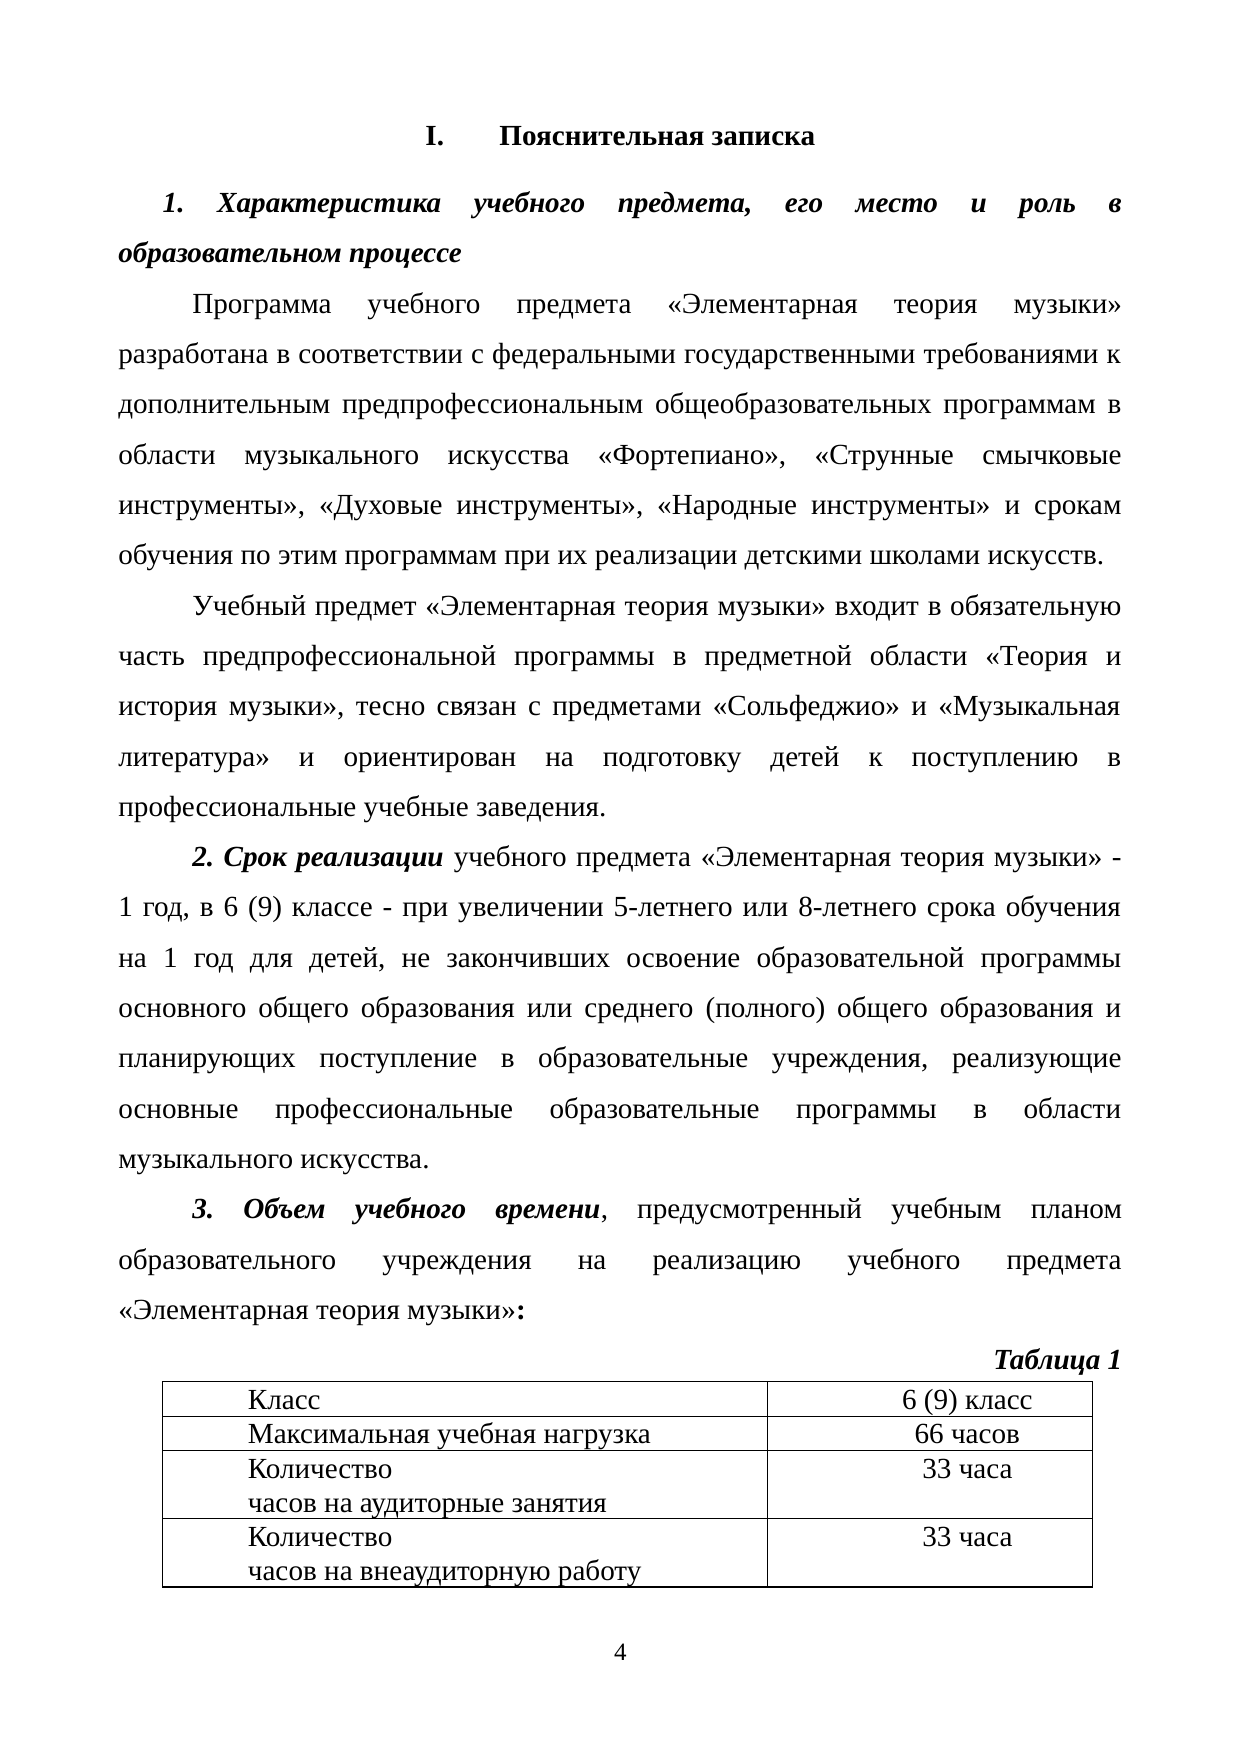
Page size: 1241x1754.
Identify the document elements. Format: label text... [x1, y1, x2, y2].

text 3. Объем учебного времени, предусмотренный учебным планом образовательного учреждения на реализацию учебного предмета «Элементарная теория музыки»: [118, 1191, 1122, 1326]
table_cell Максимальная учебная нагрузка [163, 1417, 767, 1450]
table_cell 33 часа [768, 1451, 1092, 1518]
table_cell Количество часов на аудиторные занятия [163, 1451, 767, 1518]
table_cell 66 часов [768, 1417, 1092, 1450]
text I. Пояснительная записка [118, 118, 1122, 152]
text Таблица 1 [118, 1342, 1122, 1376]
table_header Класс [163, 1382, 767, 1416]
table_cell Количество часов на внеаудиторную работу [163, 1519, 767, 1586]
text Программа учебного предмета «Элементарная теория музыки» разработана в соответствии с федеральными государственными требованиями к дополнительным предпрофессиональным общеобразовательных программам в области музыкального искусства «Фортепиано», «Струнные смычковые инструменты», «Духовые инструменты», «Народные инструменты» и срокам обучения по этим программам при их реализации детскими школами искусств. [118, 286, 1122, 571]
text 2. Срок реализации учебного предмета «Элементарная теория музыки» - 1 год, в 6 (9) классе - при увеличении 5-летнего или 8-летнего срока обучения на 1 год для детей, не закончивших освоение образовательной программы основного общего образования или среднего (полного) общего образования и планирующих поступление в образовательные учреждения, реализующие основные профессиональные образовательные программы в области музыкального искусства. [118, 839, 1122, 1175]
table_header 6 (9) класс [768, 1382, 1092, 1416]
text 1. Характеристика учебного предмета, его место и роль в образовательном процессе [118, 185, 1122, 269]
text Учебный предмет «Элементарная теория музыки» входит в обязательную часть предпрофессиональной программы в предметной области «Теория и история музыки», тесно связан с предметами «Сольфеджио» и «Музыкальная литература» и ориентирован на подготовку детей к поступлению в профессиональные учебные заведения. [118, 588, 1122, 822]
table_cell 33 часа [768, 1519, 1092, 1586]
